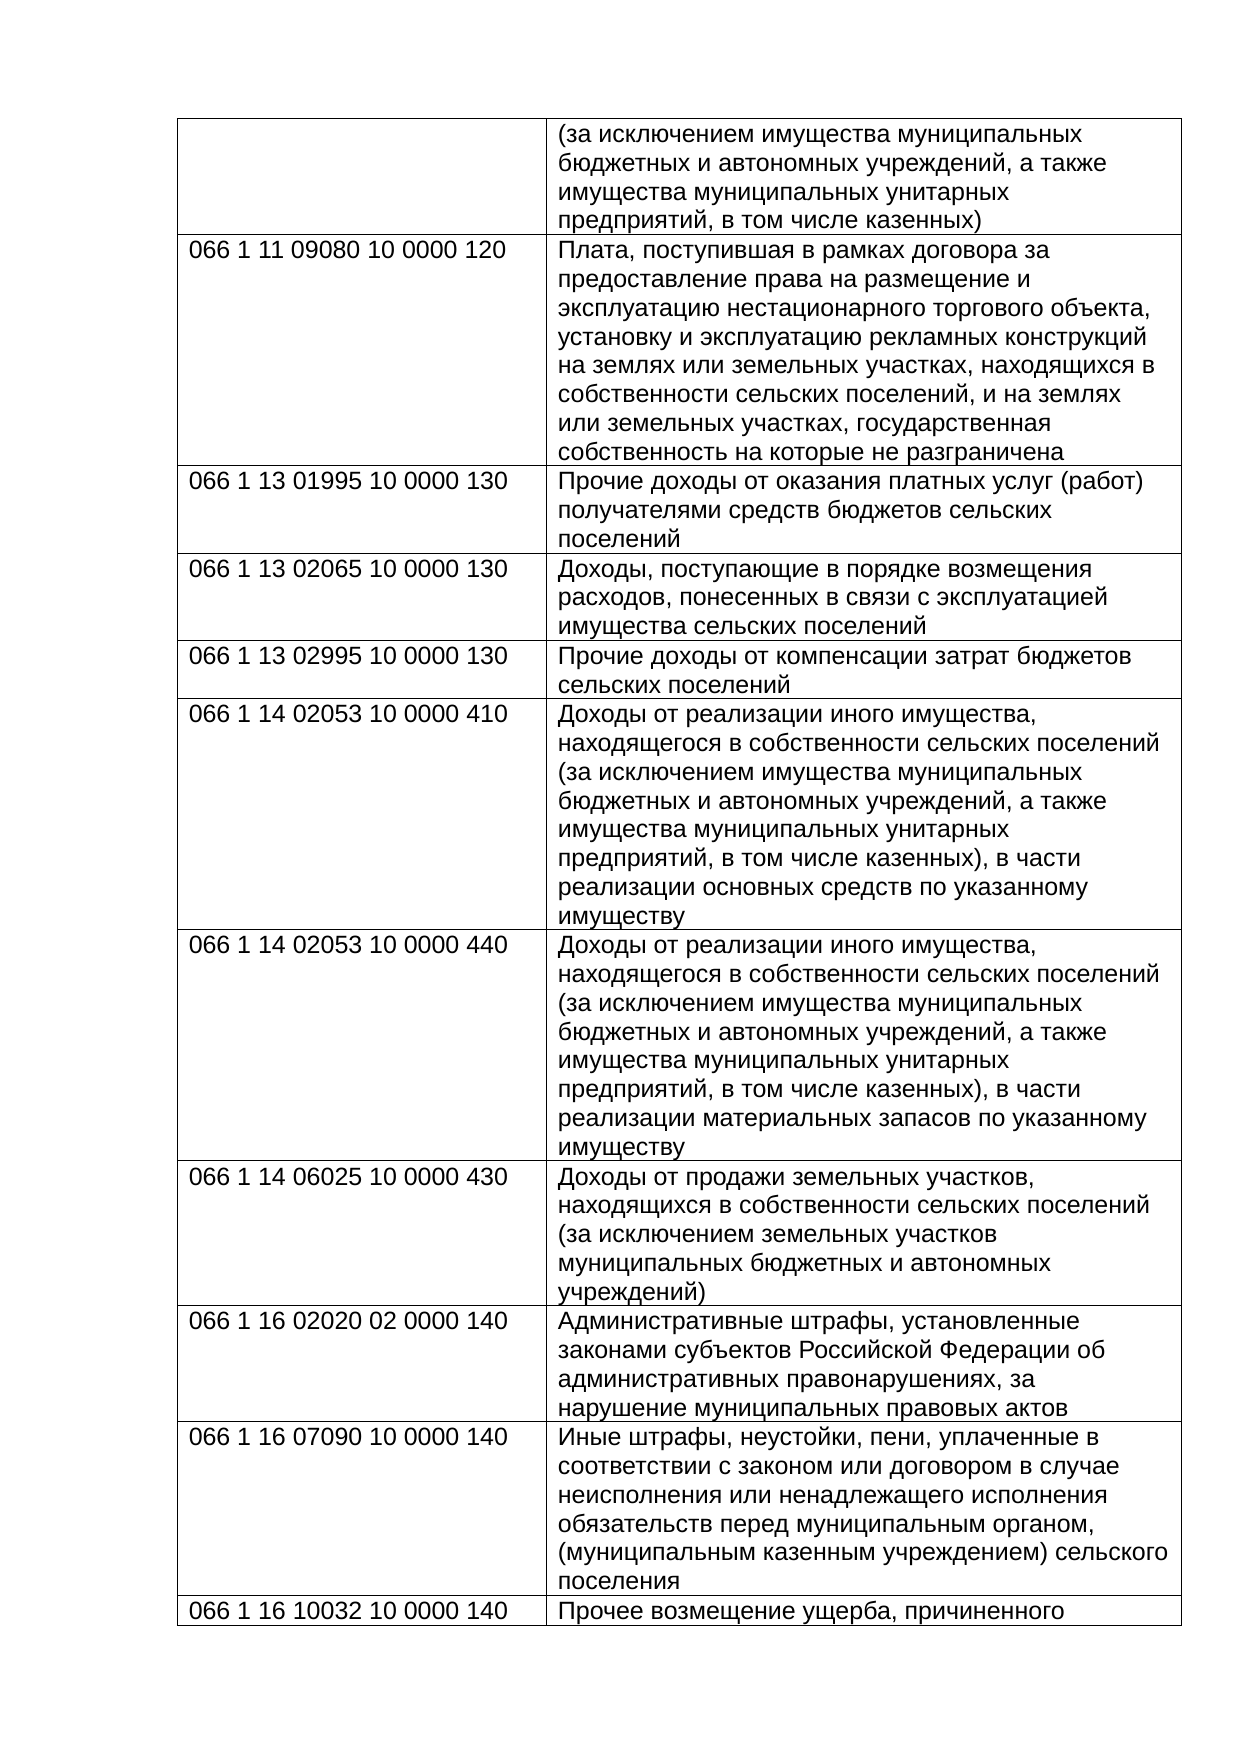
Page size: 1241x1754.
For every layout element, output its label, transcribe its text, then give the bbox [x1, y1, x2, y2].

table_cell 066 1 13 01995 10 0000 130 [178, 466, 546, 552]
table_cell Доходы от реализации иного имущества, находящегося в собственности сельских поселений (за исключением имущества муниципальных бюджетных и автономных учреждений, а также имущества муниципальных унитарных предприятий, в том числе казенных), в части реализации материальных запасов по указанному имуществу [547, 930, 1181, 1160]
table_cell Доходы от реализации иного имущества, находящегося в собственности сельских поселений (за исключением имущества муниципальных бюджетных и автономных учреждений, а также имущества муниципальных унитарных предприятий, в том числе казенных), в части реализации основных средств по указанному имуществу [547, 699, 1181, 929]
table_cell Прочие доходы от компенсации затрат бюджетов сельских поселений [547, 641, 1181, 698]
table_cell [547, 1596, 1181, 1624]
table_cell Иные штрафы, неустойки, пени, уплаченные в соответствии с законом или договором в случае неисполнения или ненадлежащего исполнения обязательств перед муниципальным органом, (муниципальным казенным учреждением) сельского поселения [547, 1422, 1181, 1595]
table_cell Доходы от продажи земельных участков, находящихся в собственности сельских поселений (за исключением земельных участков муниципальных бюджетных и автономных учреждений) [547, 1161, 1181, 1305]
table_cell 066 1 14 06025 10 0000 430 [178, 1161, 546, 1305]
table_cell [178, 119, 546, 234]
table_cell 066 1 13 02065 10 0000 130 [178, 554, 546, 640]
table_cell 066 1 14 02053 10 0000 410 [178, 699, 546, 929]
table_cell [547, 119, 1181, 234]
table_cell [178, 1596, 546, 1624]
table_cell 066 1 16 02020 02 0000 140 [178, 1306, 546, 1421]
table_cell Доходы, поступающие в порядке возмещения расходов, понесенных в связи с эксплуатацией имущества сельских поселений [547, 554, 1181, 640]
table_cell Административные штрафы, установленные законами субъектов Российской Федерации об административных правонарушениях, за нарушение муниципальных правовых актов [547, 1306, 1181, 1421]
table_cell Прочие доходы от оказания платных услуг (работ) получателями средств бюджетов сельских поселений [547, 466, 1181, 552]
table_cell 066 1 14 02053 10 0000 440 [178, 930, 546, 1160]
table_cell Плата, поступившая в рамках договора за предоставление права на размещение и эксплуатацию нестационарного торгового объекта, установку и эксплуатацию рекламных конструкций на землях или земельных участках, находящихся в собственности сельских поселений, и на землях или земельных участках, государственная собственность на которые не разграничена [547, 235, 1181, 465]
table_cell 066 1 11 09080 10 0000 120 [178, 235, 546, 465]
table_cell 066 1 16 07090 10 0000 140 [178, 1422, 546, 1595]
table_cell 066 1 13 02995 10 0000 130 [178, 641, 546, 698]
